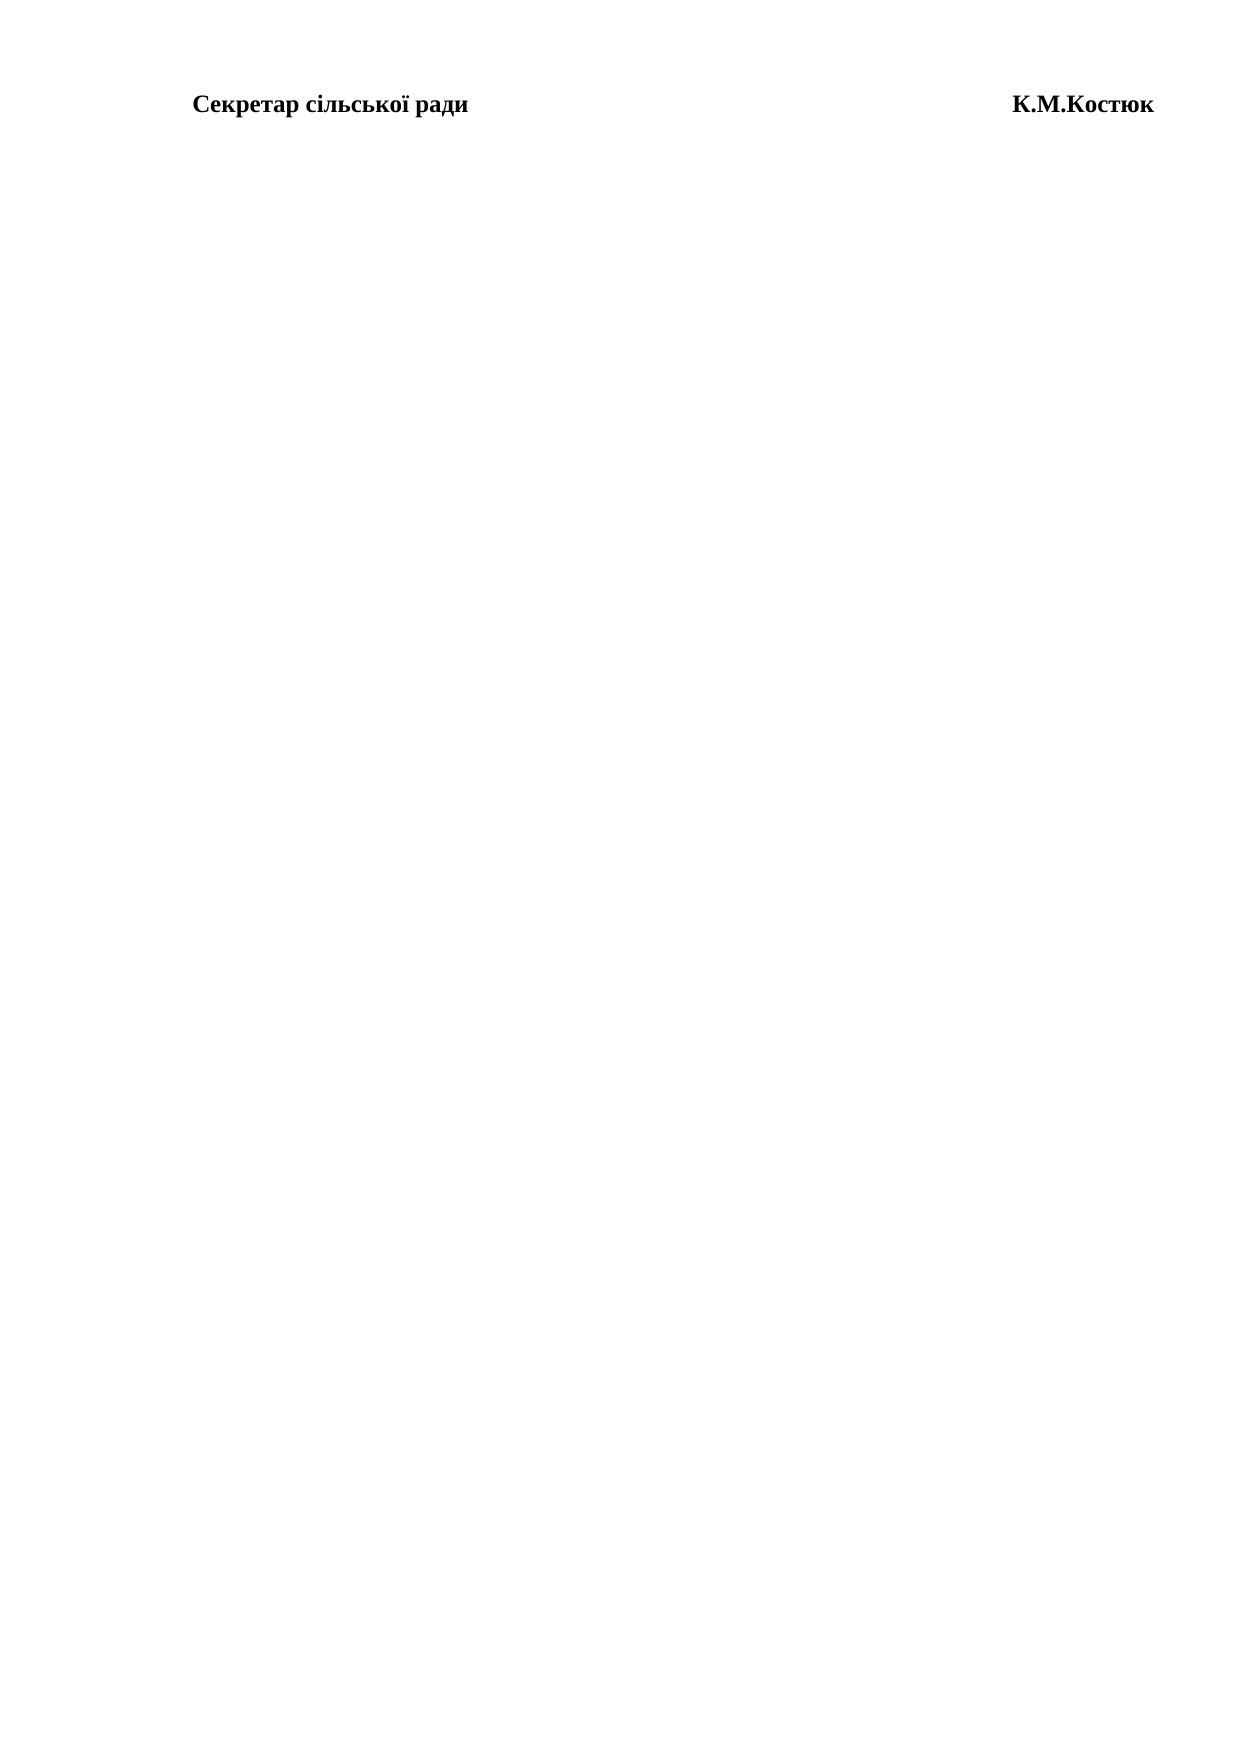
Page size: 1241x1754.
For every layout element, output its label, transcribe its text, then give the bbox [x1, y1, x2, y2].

text Секретар сільської ради К.М.Костюк [192, 89, 1181, 117]
